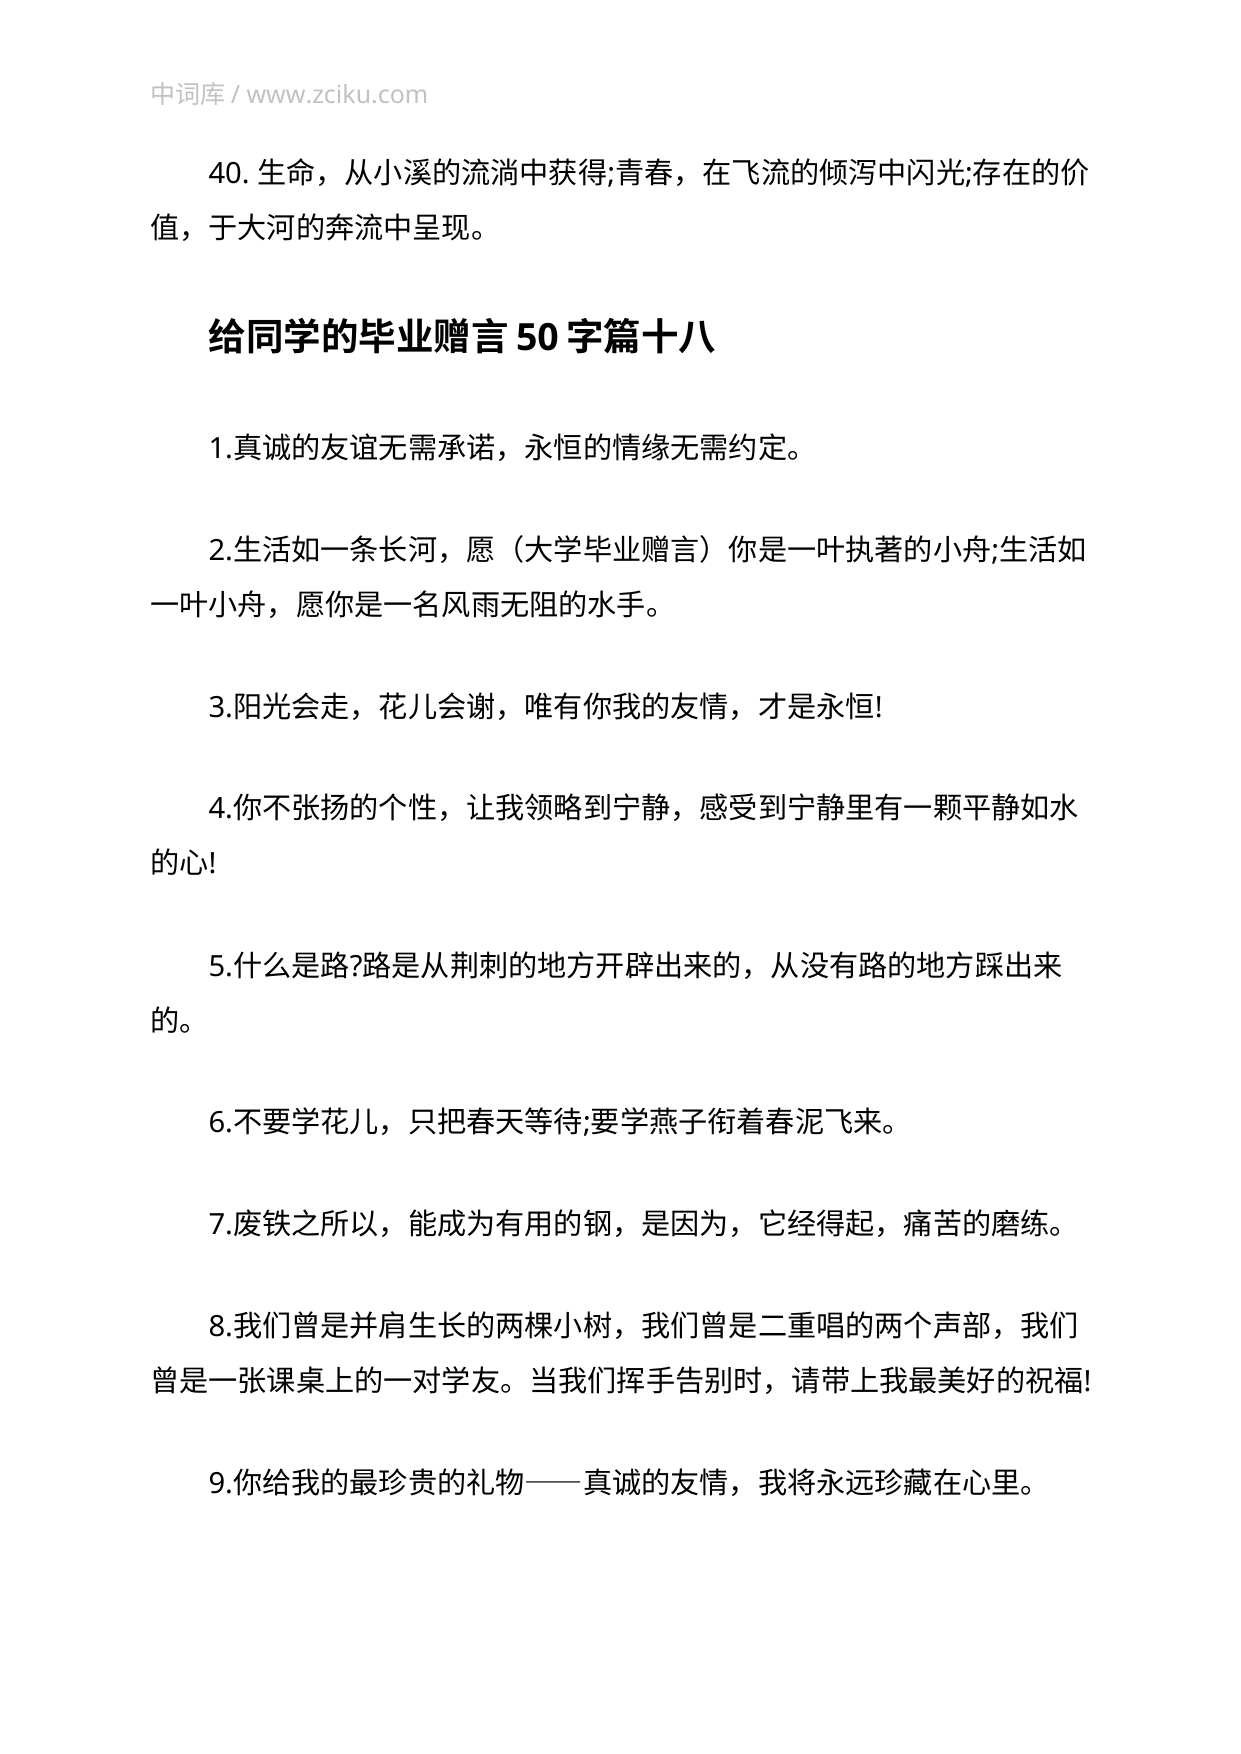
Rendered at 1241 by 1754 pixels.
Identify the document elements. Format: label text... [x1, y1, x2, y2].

text 9.你给我的最珍贵的礼物——真诚的友情，我将永远珍藏在心里。 [150, 1460, 1090, 1502]
text 3.阳光会走，花儿会谢，唯有你我的友情，才是永恒! [150, 683, 1090, 726]
text 1.真诚的友谊无需承诺，永恒的情缘无需约定。 [150, 424, 1090, 467]
text 7.废铁之所以，能成为有用的钢，是因为，它经得起，痛苦的磨练。 [150, 1201, 1090, 1243]
text 2.生活如一条长河，愿（大学毕业赠言）你是一叶执著的小舟;生活如一叶小舟，愿你是一名风雨无阻的水手。 [150, 526, 1090, 624]
text 给同学的毕业赠言50字篇十八 [150, 307, 1090, 361]
text 40. 生命，从小溪的流淌中获得;青春，在飞流的倾泻中闪光;存在的价值，于大河的奔流中呈现。 [150, 150, 1090, 247]
text 5.什么是路?路是从荆刺的地方开辟出来的，从没有路的地方踩出来的。 [150, 942, 1090, 1039]
text 8.我们曾是并肩生长的两棵小树，我们曾是二重唱的两个声部，我们曾是一张课桌上的一对学友。当我们挥手告别时，请带上我最美好的祝福! [150, 1303, 1090, 1400]
text 6.不要学花儿，只把春天等待;要学燕子衔着春泥飞来。 [150, 1099, 1090, 1141]
text 4.你不张扬的个性，让我领略到宁静，感受到宁静里有一颗平静如水的心! [150, 785, 1090, 882]
